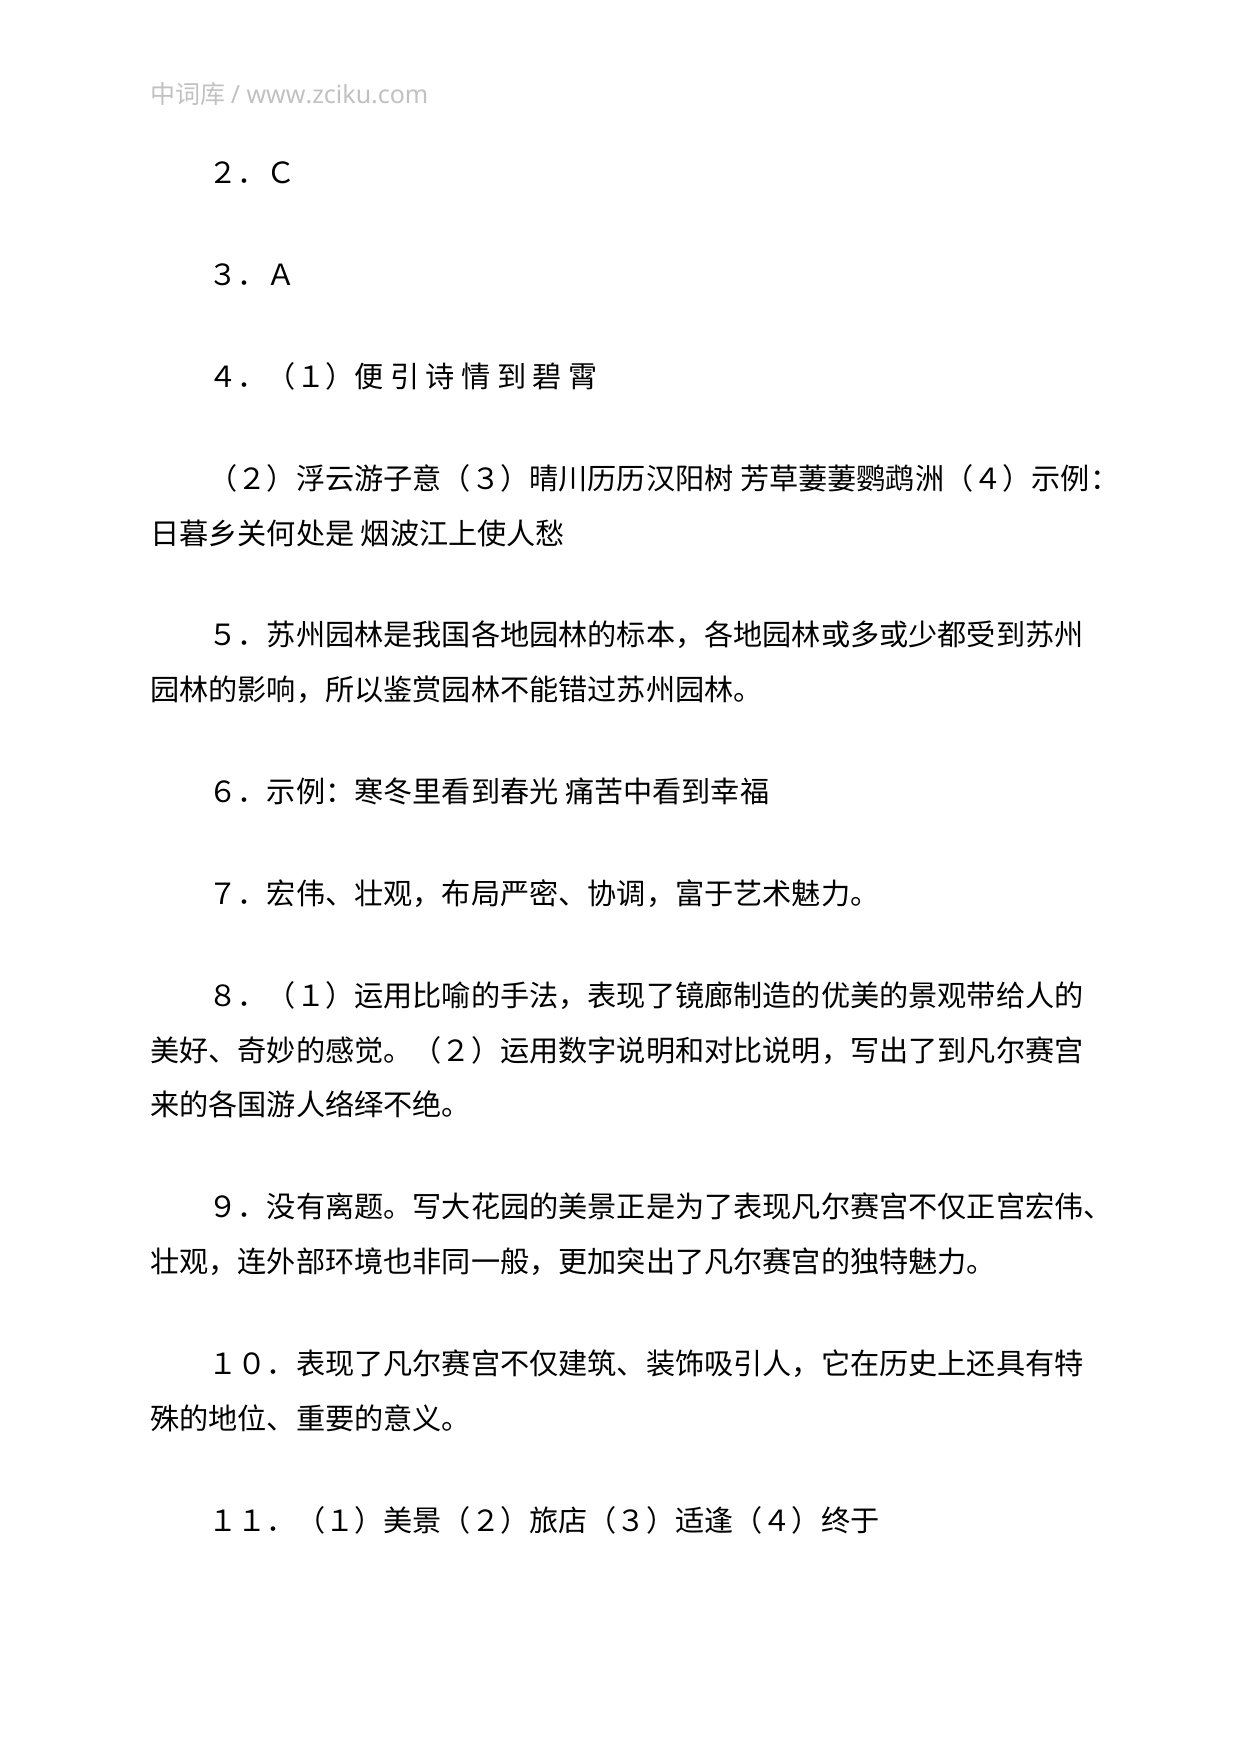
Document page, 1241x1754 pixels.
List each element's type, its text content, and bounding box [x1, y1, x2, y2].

text ５．苏州园林是我国各地园林的标本，各地园林或多或少都受到苏州园林的影响，所以鉴赏园林不能错过苏州园林。 [150, 612, 1090, 709]
text ７．宏伟、壮观，布局严密、协调，富于艺术魅力。 [150, 870, 1090, 913]
text ６．示例：寒冬里看到春光 痛苦中看到幸福 [150, 769, 1090, 811]
text ３．Ａ [150, 252, 1090, 294]
text １０．表现了凡尔赛宫不仅建筑、装饰吸引人，它在历史上还具有特殊的地位、重要的意义。 [150, 1340, 1090, 1438]
text １１．（１）美景（２）旅店（３）适逢（４）终于 [150, 1497, 1090, 1539]
text ４．（１）便 引 诗 情 到 碧 霄 [150, 353, 1090, 396]
text ８．（１）运用比喻的手法，表现了镜廊制造的优美的景观带给人的美好、奇妙的感觉。（２）运用数字说明和对比说明，写出了到凡尔赛宫来的各国游人络绎不绝。 [150, 972, 1090, 1124]
text （２）浮云游子意（３）晴川历历汉阳树 芳草萋萋鹦鹉洲（４）示例：日暮乡关何处是 烟波江上使人愁 [150, 455, 1090, 552]
text ９．没有离题。写大花园的美景正是为了表现凡尔赛宫不仅正宫宏伟、壮观，连外部环境也非同一般，更加突出了凡尔赛宫的独特魅力。 [150, 1184, 1090, 1281]
text ２．Ｃ [150, 150, 1090, 192]
